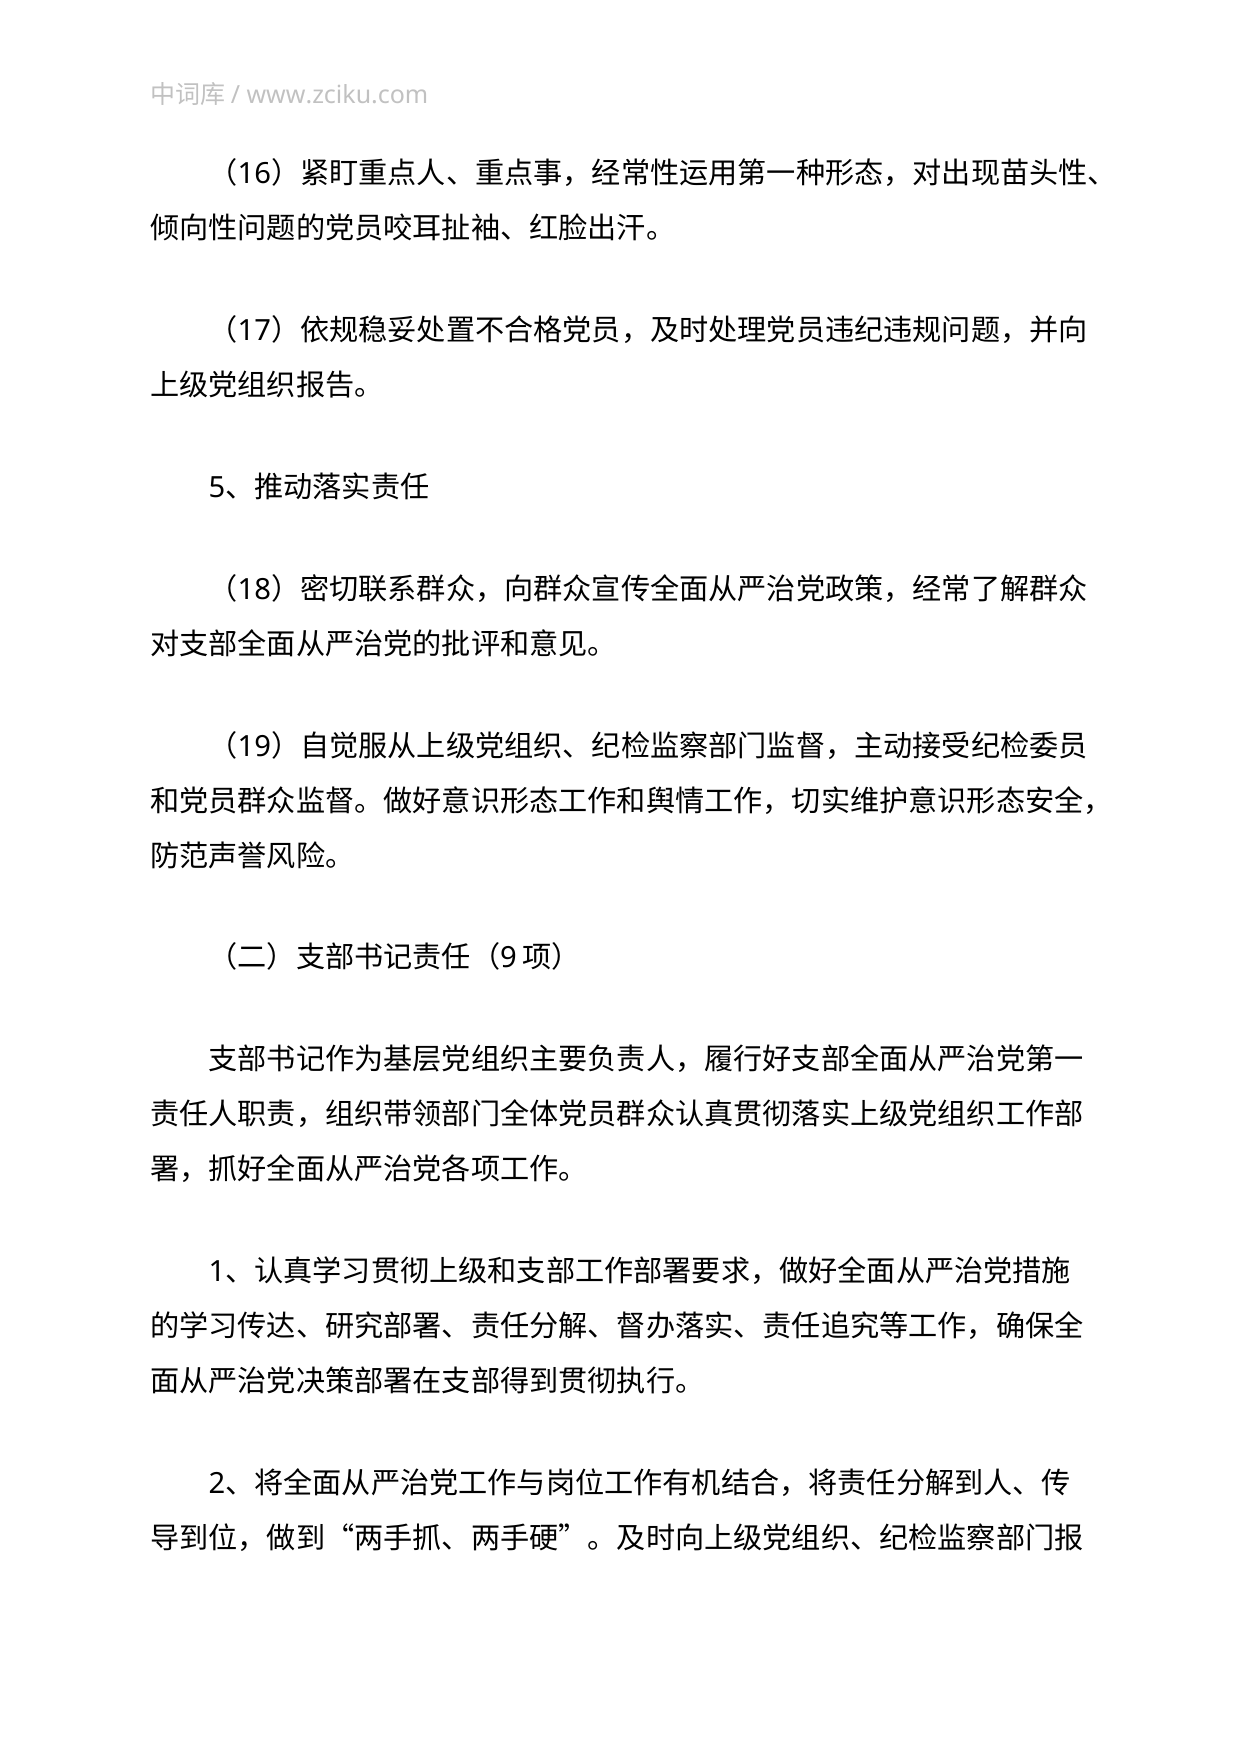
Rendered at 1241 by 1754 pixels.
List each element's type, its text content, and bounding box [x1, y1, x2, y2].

text （19）自觉服从上级党组织、纪检监察部门监督，主动接受纪检委员和党员群众监督。做好意识形态工作和舆情工作，切实维护意识形态安全，防范声誉风险。 [150, 722, 1090, 874]
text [150, 1459, 1090, 1556]
text （16）紧盯重点人、重点事，经常性运用第一种形态，对出现苗头性、倾向性问题的党员咬耳扯袖、红脸出汗。 [150, 150, 1090, 247]
text （17）依规稳妥处置不合格党员，及时处理党员违纪违规问题，并向上级党组织报告。 [150, 307, 1090, 404]
text （二）支部书记责任（9项） [150, 934, 1090, 976]
text 支部书记作为基层党组织主要负责人，履行好支部全面从严治党第一责任人职责，组织带领部门全体党员群众认真贯彻落实上级党组织工作部署，抓好全面从严治党各项工作。 [150, 1036, 1090, 1188]
text 5、推动落实责任 [150, 463, 1090, 506]
text 1、认真学习贯彻上级和支部工作部署要求，做好全面从严治党措施的学习传达、研究部署、责任分解、督办落实、责任追究等工作，确保全面从严治党决策部署在支部得到贯彻执行。 [150, 1247, 1090, 1400]
text （18）密切联系群众，向群众宣传全面从严治党政策，经常了解群众对支部全面从严治党的批评和意见。 [150, 566, 1090, 663]
